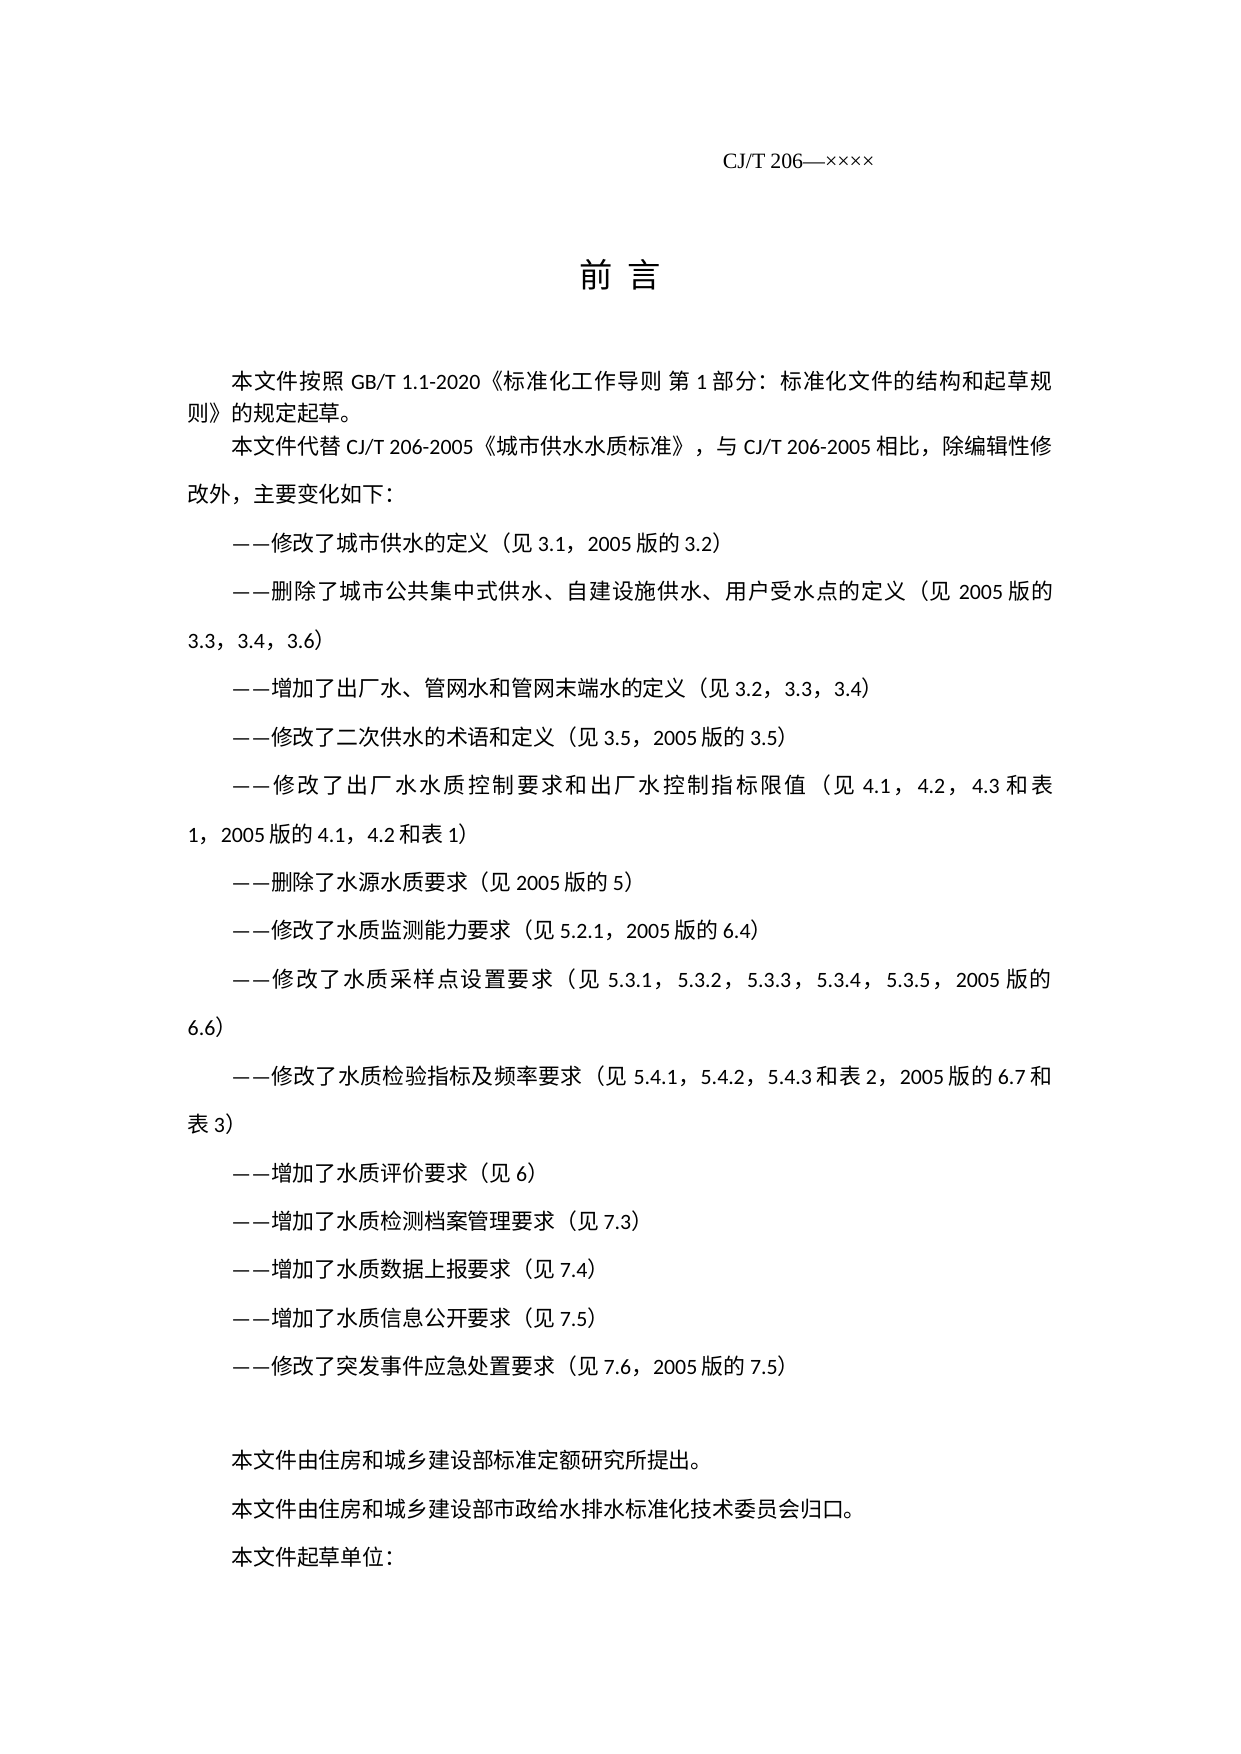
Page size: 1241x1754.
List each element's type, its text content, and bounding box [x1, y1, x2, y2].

text ——删除了水源水质要求（见2005版的5） [187, 864, 1053, 897]
text 本文件按照 GB/T 1.1-2020《标准化工作导则 第1部分：标准化文件的结构和起草规则》的规定起草。 [187, 363, 1053, 428]
text ——增加了水质数据上报要求（见7.4） [187, 1252, 1053, 1284]
list 前 言 [187, 240, 1053, 305]
text ——增加了水质评价要求（见6） [187, 1155, 1053, 1188]
text ——修改了二次供水的术语和定义（见3.5，2005版的3.5） [187, 719, 1053, 752]
text ——修改了城市供水的定义（见3.1，2005版的3.2） [187, 525, 1053, 558]
text ——增加了水质检测档案管理要求（见7.3） [187, 1204, 1053, 1236]
text ——修改了水质检验指标及频率要求（见5.4.1，5.4.2，5.4.3和表2，2005版的6.7和表3） [187, 1058, 1053, 1139]
text 本文件由住房和城乡建设部标准定额研究所提出。 [187, 1443, 1053, 1475]
text 本文件由住房和城乡建设部市政给水排水标准化技术委员会归口。 [187, 1491, 1053, 1524]
text ——修改了出厂水水质控制要求和出厂水控制指标限值（见4.1，4.2，4.3和表1，2005版的4.1，4.2和表1） [187, 767, 1053, 849]
text ——修改了突发事件应急处置要求（见7.6，2005版的7.5） [187, 1349, 1053, 1381]
text 本文件起草单位： [187, 1539, 1053, 1572]
text ——修改了水质监测能力要求（见5.2.1，2005版的6.4） [187, 913, 1053, 945]
text ——增加了水质信息公开要求（见7.5） [187, 1300, 1053, 1333]
text ——修改了水质采样点设置要求（见5.3.1，5.3.2，5.3.3，5.3.4，5.3.5，2005版的6.6） [187, 961, 1053, 1042]
text ——删除了城市公共集中式供水、自建设施供水、用户受水点的定义（见2005版的3.3，3.4，3.6） [187, 574, 1053, 655]
text ——增加了出厂水、管网水和管网末端水的定义（见3.2，3.3，3.4） [187, 671, 1053, 703]
text 本文件代替CJ/T 206-2005《城市供水水质标准》，与CJ/T 206-2005相比，除编辑性修改外，主要变化如下： [187, 428, 1053, 509]
